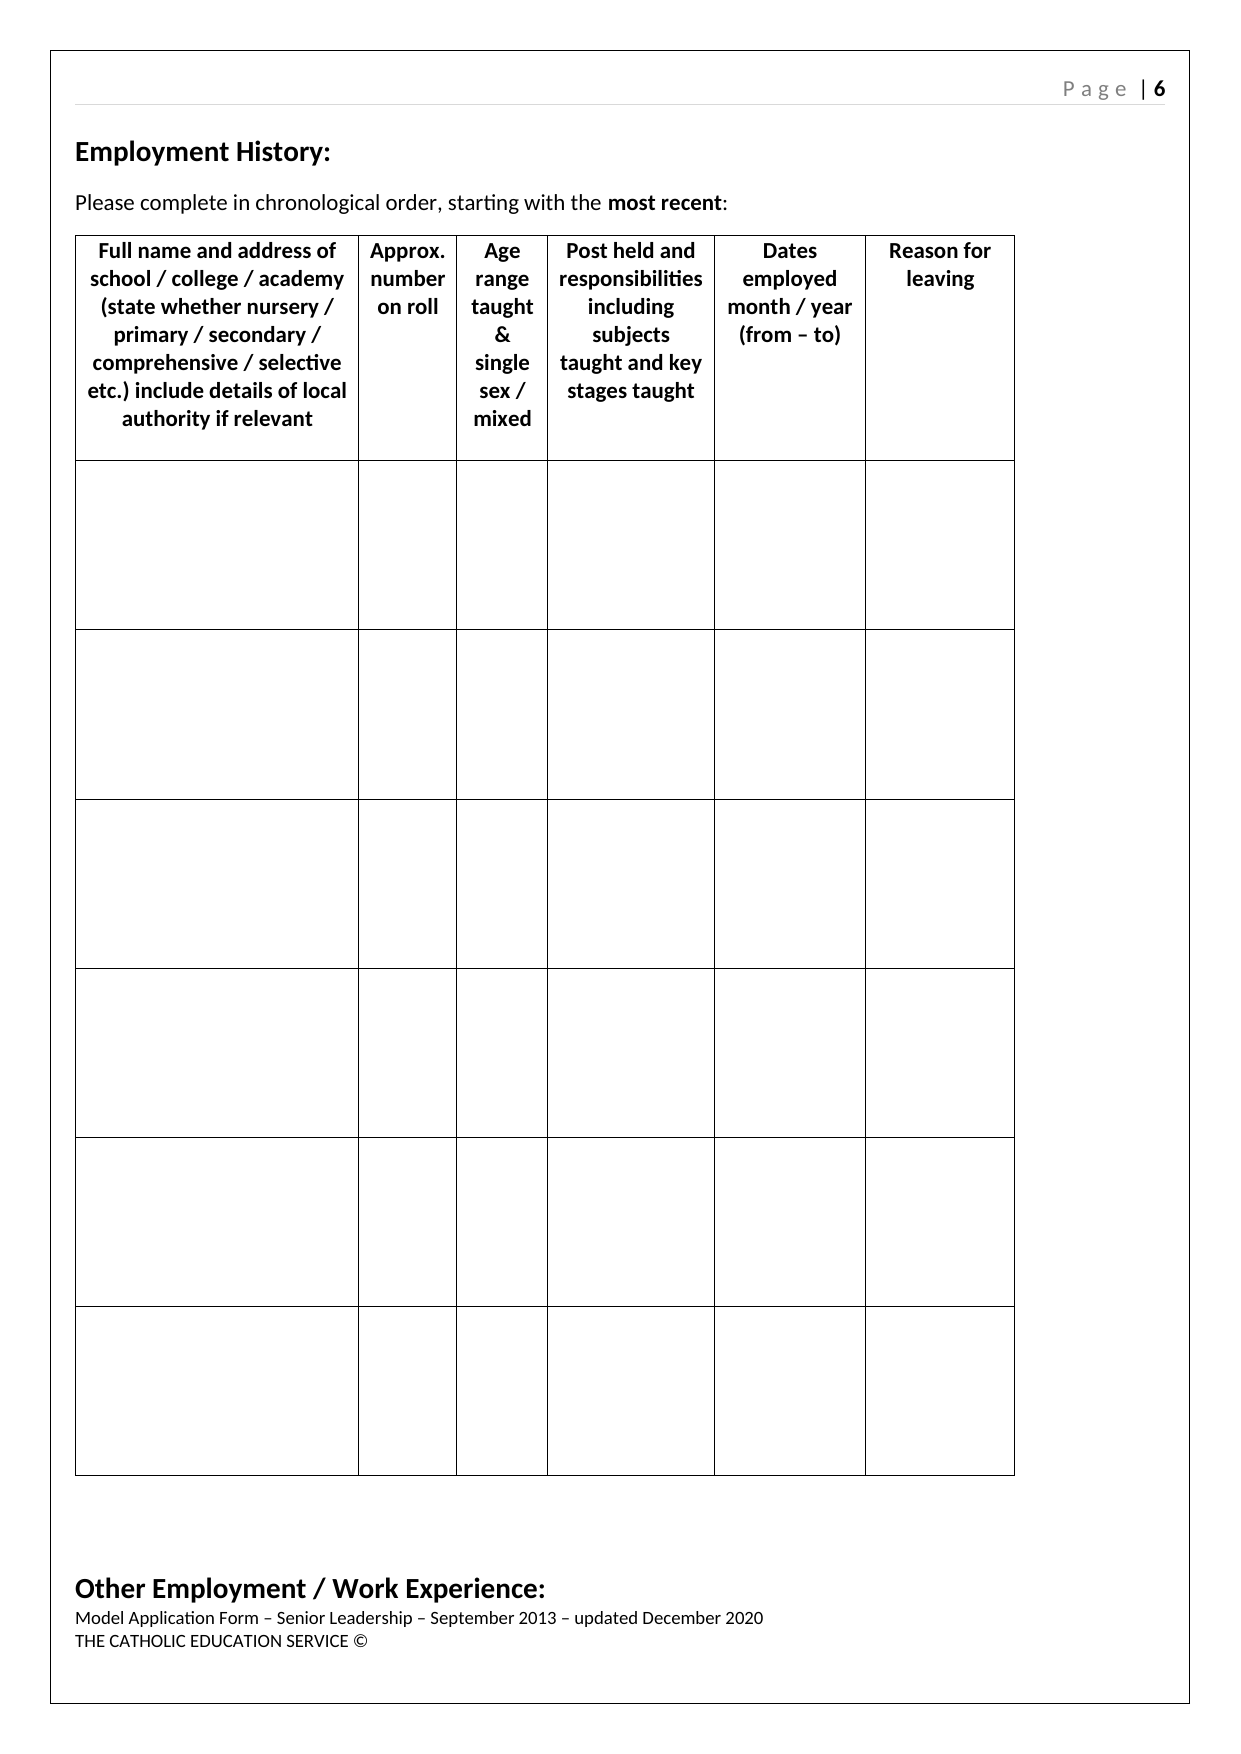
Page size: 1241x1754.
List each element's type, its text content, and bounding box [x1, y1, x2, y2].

table_cell [548, 1138, 714, 1306]
table_header Reason for leaving [866, 236, 1014, 460]
table_cell [457, 630, 547, 798]
table_cell [866, 1307, 1014, 1475]
table_cell [866, 630, 1014, 798]
table_cell [359, 630, 456, 798]
table_cell [866, 969, 1014, 1137]
table_header Dates employed month / year (from – to) [715, 236, 865, 460]
table_cell [359, 461, 456, 629]
table_cell [548, 1307, 714, 1475]
table_cell [548, 969, 714, 1137]
table_cell [76, 1307, 358, 1475]
table_cell [866, 461, 1014, 629]
table_cell [715, 630, 865, 798]
table_cell [715, 1138, 865, 1306]
text Employment History: [75, 133, 1165, 168]
table_cell [457, 1138, 547, 1306]
table_cell [359, 800, 456, 968]
table_cell [548, 800, 714, 968]
table_header Full name and address of school / college / academy (state whether nursery / primary / secondary / comprehensive / selective etc.) include details of local authority if relevant [76, 236, 358, 460]
table_cell [359, 1138, 456, 1306]
table_cell [457, 969, 547, 1137]
table_header Age range taught & single sex / mixed [457, 236, 547, 460]
table_cell [715, 800, 865, 968]
table_cell [457, 1307, 547, 1475]
table_cell [76, 461, 358, 629]
table_cell [548, 630, 714, 798]
table_cell [548, 461, 714, 629]
table_cell [76, 1138, 358, 1306]
table_cell [457, 800, 547, 968]
table_cell [866, 1138, 1014, 1306]
table_cell [715, 969, 865, 1137]
table_cell [76, 630, 358, 798]
table_cell [76, 969, 358, 1137]
text Other Employment / Work Experience: [75, 1570, 1165, 1606]
table_cell [715, 461, 865, 629]
table_cell [457, 461, 547, 629]
table_header Approx. number on roll [359, 236, 456, 460]
table_cell [359, 1307, 456, 1475]
table_cell [359, 969, 456, 1137]
text Please complete in chronological order, starting with the most recent: [75, 188, 1165, 216]
table_header Post held and responsibilities including subjects taught and key stages taught [548, 236, 714, 460]
table_cell [715, 1307, 865, 1475]
table_cell [866, 800, 1014, 968]
table_cell [76, 800, 358, 968]
